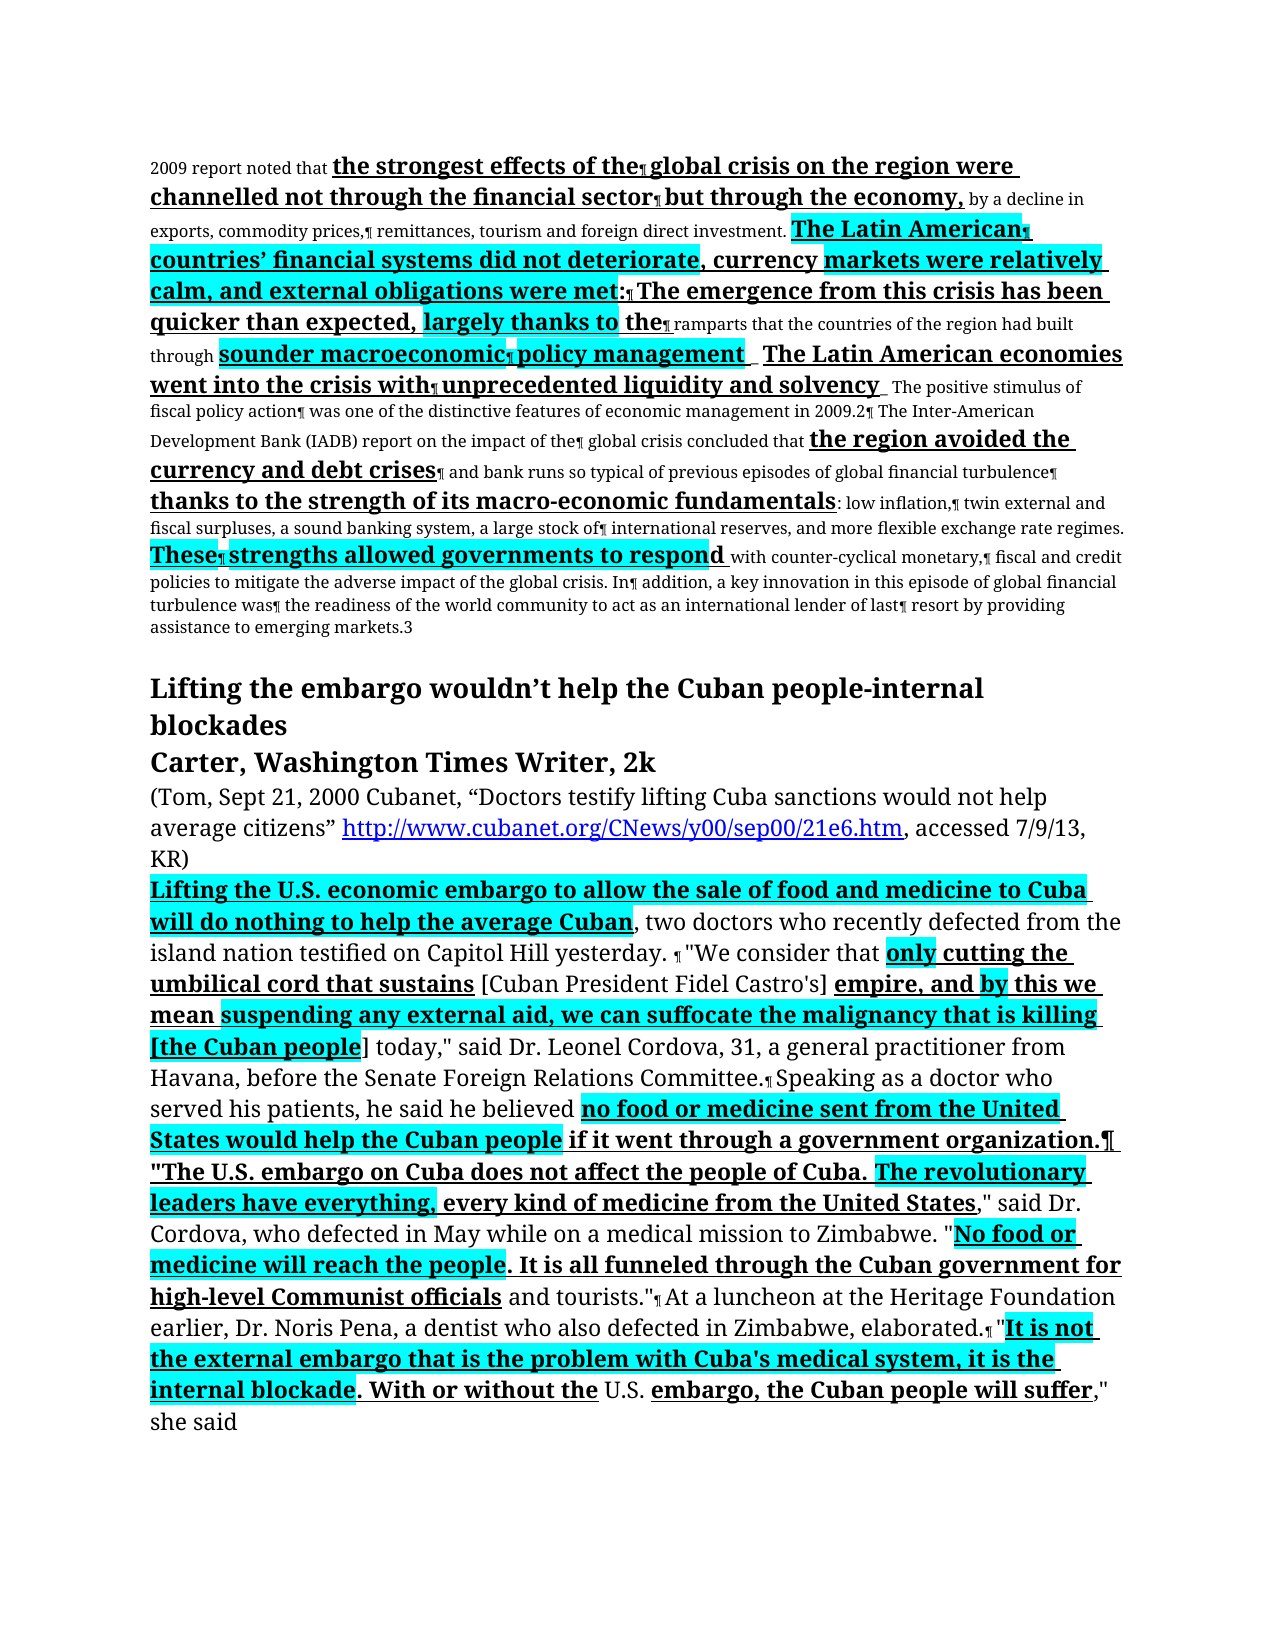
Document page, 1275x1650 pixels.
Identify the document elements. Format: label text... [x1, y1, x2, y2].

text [150, 150, 1125, 638]
text Carter, Washington Times Writer, 2k [150, 743, 1125, 780]
text (Tom, Sept 21, 2000 Cubanet, “Doctors testify lifting Cuba sanctions would not help average citizens” http://www.cubanet.org/CNews/y00/sep00/21e6.htm, accessed 7/9/13, KR) [150, 780, 1125, 874]
text Lifting the U.S. economic embargo to allow the sale of food and medicine to Cuba will do nothing to help the average Cuban, two doctors who recently defected from the island nation testified on Capitol Hill yesterday. ¶ "We consider that only cutting the umbilical cord that sustains [Cuban President Fidel Castro's] empire, and by this we mean suspending any external aid, we can suffocate the malignancy that is killing [the Cuban people] today," said Dr. Leonel Cordova, 31, a general practitioner from Havana, before the Senate Foreign Relations Committee.¶ Speaking as a doctor who served his patients, he said he believed no food or medicine sent from the United States would help the Cuban people if it went through a government organization.¶ "The U.S. embargo on Cuba does not affect the people of Cuba. The revolutionary leaders have everything, every kind of medicine from the United States," said Dr. Cordova, who defected in May while on a medical mission to Zimbabwe. "No food or medicine will reach the people. It is all funneled through the Cuban government for high-level Communist officials and tourists."¶ At a luncheon at the Heritage Foundation earlier, Dr. Noris Pena, a dentist who also defected in Zimbabwe, elaborated.¶ "It is not the external embargo that is the problem with Cuba's medical system, it is the internal blockade. With or without the U.S. embargo, the Cuban people will suffer," she said [150, 874, 1125, 1437]
text Lifting the embargo wouldn’t help the Cuban people-internal blockades [150, 670, 1125, 743]
